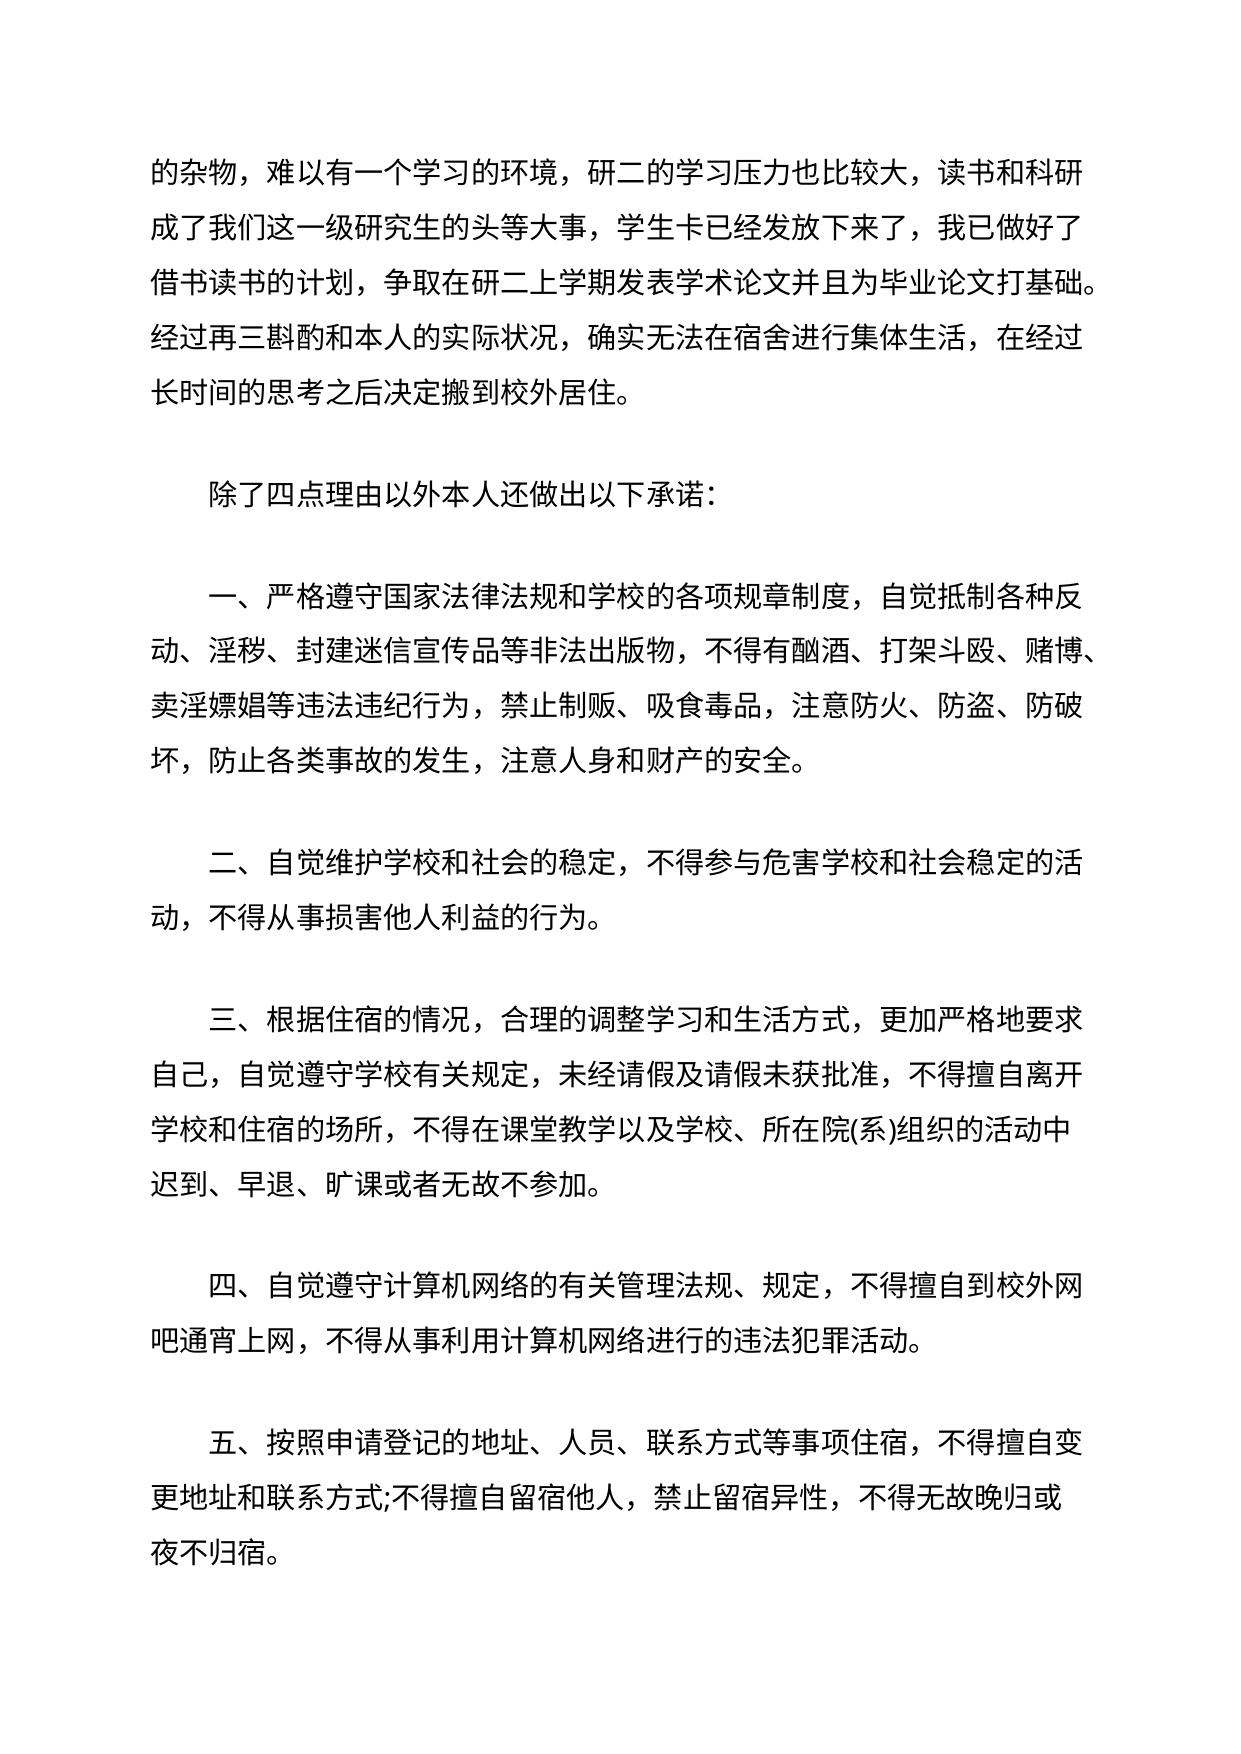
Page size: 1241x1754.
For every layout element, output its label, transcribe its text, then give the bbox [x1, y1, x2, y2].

text 除了四点理由以外本人还做出以下承诺： [150, 471, 1090, 514]
text 三、根据住宿的情况，合理的调整学习和生活方式，更加严格地要求自己，自觉遵守学校有关规定，未经请假及请假未获批准，不得擅自离开学校和住宿的场所，不得在课堂教学以及学校、所在院(系)组织的活动中迟到、早退、旷课或者无故不参加。 [150, 996, 1090, 1203]
text 一、严格遵守国家法律法规和学校的各项规章制度，自觉抵制各种反动、淫秽、封建迷信宣传品等非法出版物，不得有酗酒、打架斗殴、赌博、卖淫嫖娼等违法违纪行为，禁止制贩、吸食毒品，注意防火、防盗、防破坏，防止各类事故的发生，注意人身和财产的安全。 [150, 573, 1090, 780]
text 二、自觉维护学校和社会的稳定，不得参与危害学校和社会稳定的活动，不得从事损害他人利益的行为。 [150, 839, 1090, 937]
text 四、自觉遵守计算机网络的有关管理法规、规定，不得擅自到校外网吧通宵上网，不得从事利用计算机网络进行的违法犯罪活动。 [150, 1263, 1090, 1360]
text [150, 150, 1090, 412]
text 五、按照申请登记的地址、人员、联系方式等事项住宿，不得擅自变更地址和联系方式;不得擅自留宿他人，禁止留宿异性，不得无故晚归或夜不归宿。 [150, 1419, 1090, 1572]
